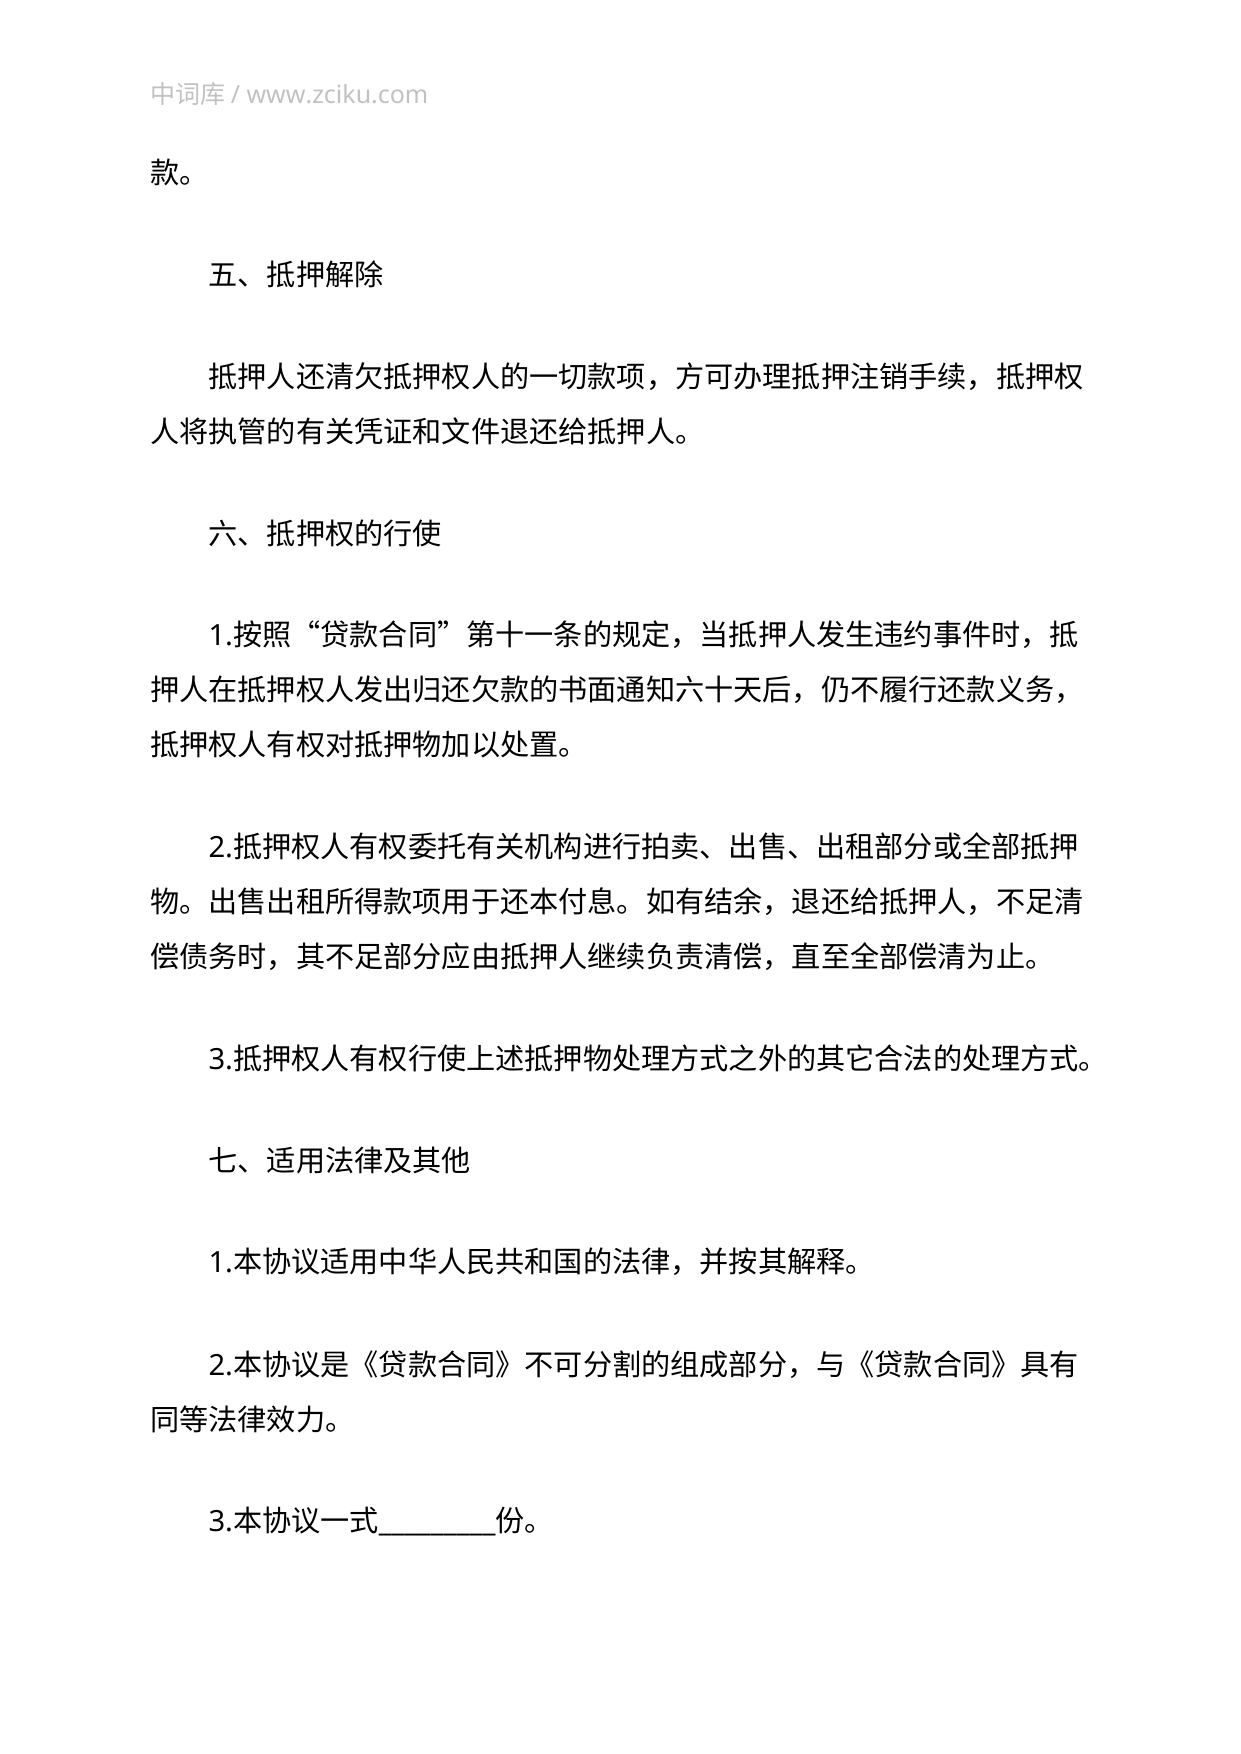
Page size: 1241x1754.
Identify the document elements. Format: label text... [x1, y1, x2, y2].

text 3.本协议一式_________份。 [150, 1498, 1090, 1540]
text 抵押人还清欠抵押权人的一切款项，方可办理抵押注销手续，抵押权人将执管的有关凭证和文件退还给抵押人。 [150, 353, 1090, 451]
text 1.本协议适用中华人民共和国的法律，并按其解释。 [150, 1239, 1090, 1281]
text 2.本协议是《贷款合同》不可分割的组成部分，与《贷款合同》具有同等法律效力。 [150, 1341, 1090, 1438]
text 2.抵押权人有权委托有关机构进行拍卖、出售、出租部分或全部抵押物。出售出租所得款项用于还本付息。如有结余，退还给抵押人，不足清偿债务时，其不足部分应由抵押人继续负责清偿，直至全部偿清为止。 [150, 824, 1090, 976]
text 七、适用法律及其他 [150, 1137, 1090, 1179]
text 1.按照“贷款合同”第十一条的规定，当抵押人发生违约事件时，抵押人在抵押权人发出归还欠款的书面通知六十天后，仍不履行还款义务，抵押权人有权对抵押物加以处置。 [150, 612, 1090, 764]
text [150, 150, 1090, 192]
text 五、抵押解除 [150, 252, 1090, 294]
text 六、抵押权的行使 [150, 510, 1090, 552]
text 3.抵押权人有权行使上述抵押物处理方式之外的其它合法的处理方式。 [150, 1035, 1090, 1078]
